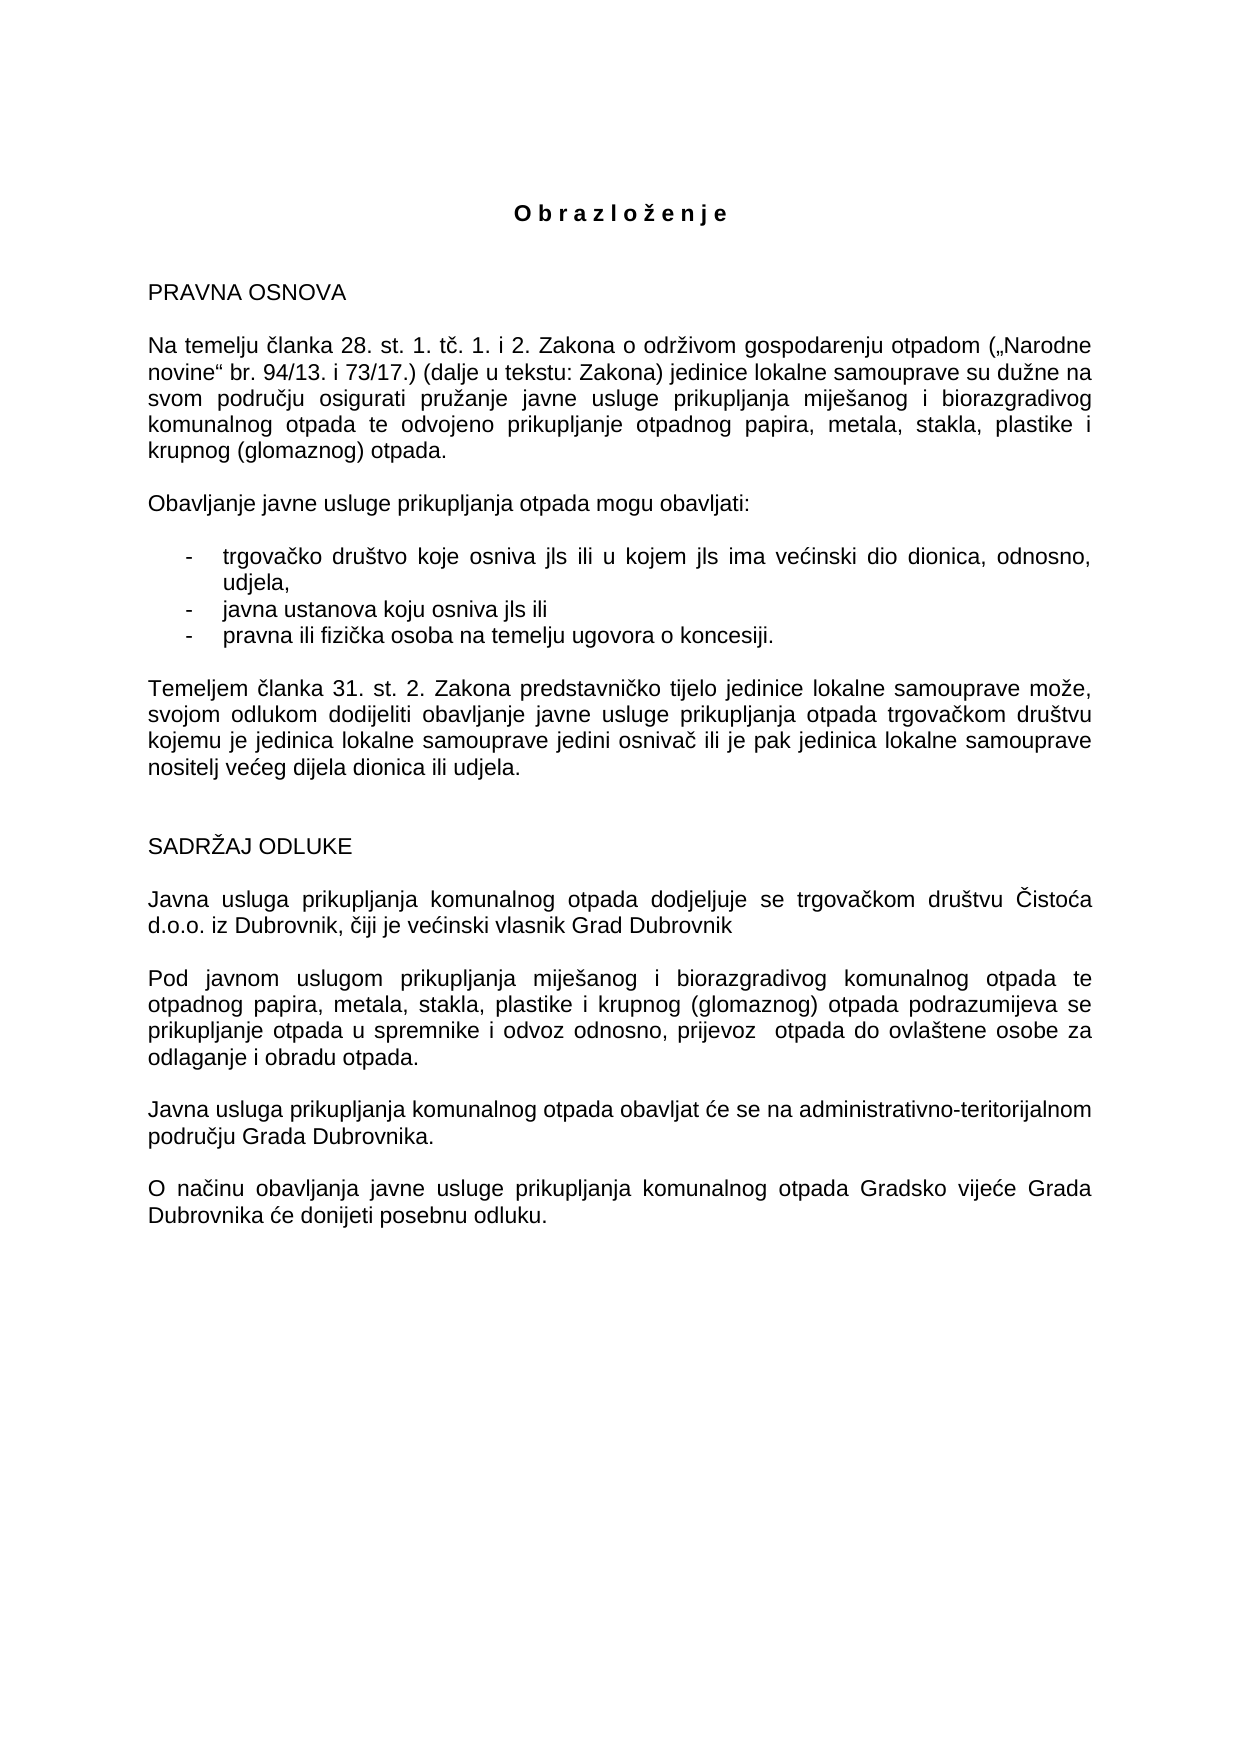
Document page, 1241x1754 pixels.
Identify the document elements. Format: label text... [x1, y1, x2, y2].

text Obavljanje javne usluge prikupljanja otpada mogu obavljati: [148, 490, 1093, 517]
text Temeljem članka 31. st. 2. Zakona predstavničko tijelo jedinice lokalne samouprave može, svojom odlukom dodijeliti obavljanje javne usluge prikupljanja otpada trgovačkom društvu kojemu je jedinica lokalne samouprave jedini osnivač ili je pak jedinica lokalne samouprave nositelj većeg dijela dionica ili udjela. [148, 675, 1093, 780]
text Javna usluga prikupljanja komunalnog otpada dodjeljuje se trgovačkom društvu Čistoća d.o.o. iz Dubrovnik, čiji je većinski vlasnik Grad Dubrovnik [148, 886, 1093, 938]
text Javna usluga prikupljanja komunalnog otpada obavljat će se na administrativno-teritorijalnom području Grada Dubrovnika. [148, 1096, 1093, 1149]
list trgovačko društvo koje osniva jls ili u kojem jls ima većinski dio dionica, odnosno, udjela, [185, 543, 1093, 596]
list pravna ili fizička osoba na temelju ugovora o koncesiji. [185, 622, 1093, 648]
text SADRŽAJ ODLUKE [148, 833, 1093, 859]
text PRAVNA OSNOVA [148, 279, 1093, 306]
text Pod javnom uslugom prikupljanja miješanog i biorazgradivog komunalnog otpada te otpadnog papira, metala, stakla, plastike i krupnog (glomaznog) otpada podrazumijeva se prikupljanje otpada u spremnike i odvoz odnosno, prijevoz otpada do ovlaštene osobe za odlaganje i obradu otpada. [148, 964, 1093, 1070]
text O načinu obavljanja javne usluge prikupljanja komunalnog otpada Gradsko vijeće Grada Dubrovnika će donijeti posebnu odluku. [148, 1175, 1093, 1228]
list javna ustanova koju osniva jls ili [185, 596, 1093, 622]
text Na temelju članka 28. st. 1. tč. 1. i 2. Zakona o održivom gospodarenju otpadom („Narodne novine“ br. 94/13. i 73/17.) (dalje u tekstu: Zakona) jedinice lokalne samouprave su dužne na svom području osigurati pružanje javne usluge prikupljanja miješanog i biorazgradivog komunalnog otpada te odvojeno prikupljanje otpadnog papira, metala, stakla, plastike i krupnog (glomaznog) otpada. [148, 332, 1093, 464]
text O b r a z l o ž e n j e [148, 200, 1093, 227]
